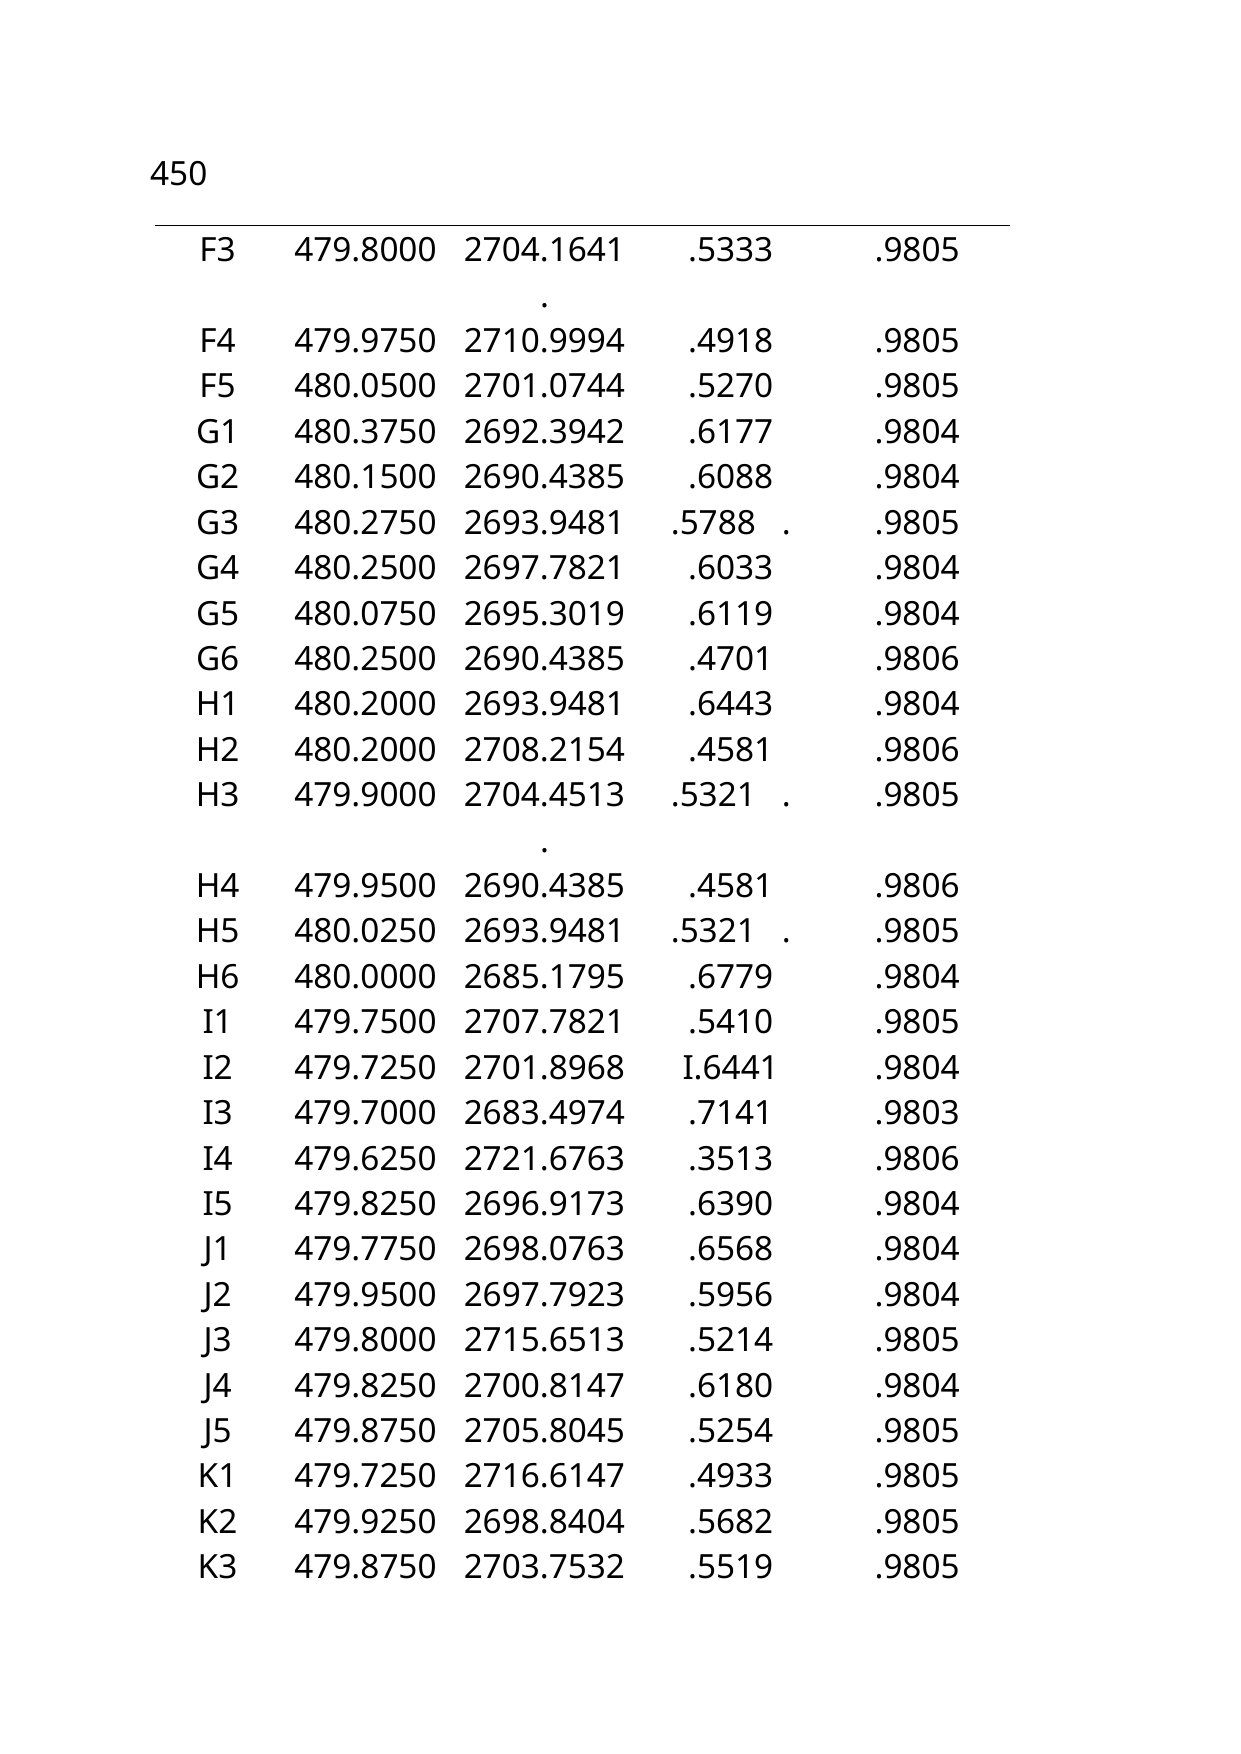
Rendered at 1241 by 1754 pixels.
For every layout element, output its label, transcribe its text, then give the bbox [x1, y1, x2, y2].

table_cell .9805 [824, 998, 1010, 1043]
table_cell 480.2000 [280, 680, 451, 726]
table_cell .9806 [824, 1134, 1010, 1180]
table_cell .4933 [638, 1452, 824, 1498]
table_cell 2697.7821 [451, 544, 637, 589]
table_cell .9803 [824, 1089, 1010, 1134]
table_cell 2704.1641 . [451, 226, 637, 317]
table_cell .6088 [638, 453, 824, 498]
table_cell .6779 [638, 953, 824, 998]
table_cell .9805 [824, 771, 1010, 862]
table_cell 479.8250 [280, 1180, 451, 1225]
table_cell K2 [155, 1498, 279, 1543]
table_cell 2695.3019 [451, 589, 637, 635]
table_cell F3 [155, 226, 279, 317]
table_cell J2 [155, 1271, 279, 1316]
table_cell .6443 [638, 680, 824, 726]
table_cell .5519 [638, 1543, 824, 1588]
table_cell 479.9000 [280, 771, 451, 862]
table_cell .6177 [638, 408, 824, 453]
table_cell H3 [155, 771, 279, 862]
table_cell 2693.9481 [451, 907, 637, 953]
table_cell 479.8750 [280, 1543, 451, 1588]
table_cell 2716.6147 [451, 1452, 637, 1498]
table_cell J4 [155, 1361, 279, 1407]
table_cell .9805 [824, 317, 1010, 362]
table_cell J1 [155, 1225, 279, 1271]
table_cell 480.0000 [280, 953, 451, 998]
table_cell K3 [155, 1543, 279, 1588]
table_cell .6119 [638, 589, 824, 635]
table_cell 479.7250 [280, 1044, 451, 1089]
table_cell H6 [155, 953, 279, 998]
table_cell H5 [155, 907, 279, 953]
table_cell .6180 [638, 1361, 824, 1407]
table_cell 480.2500 [280, 544, 451, 589]
table_cell 2693.9481 [451, 499, 637, 544]
table_cell 2715.6513 [451, 1316, 637, 1361]
table_cell .9804 [824, 453, 1010, 498]
table_cell G3 [155, 499, 279, 544]
table_cell 479.9250 [280, 1498, 451, 1543]
table_cell 480.2000 [280, 726, 451, 771]
table_cell .9805 [824, 907, 1010, 953]
table_cell 480.2500 [280, 635, 451, 680]
table_cell 2698.0763 [451, 1225, 637, 1271]
table_cell 2696.9173 [451, 1180, 637, 1225]
table_cell 2692.3942 [451, 408, 637, 453]
table_cell 479.7750 [280, 1225, 451, 1271]
table_cell G2 [155, 453, 279, 498]
table_cell 479.8250 [280, 1361, 451, 1407]
table_cell 2705.8045 [451, 1407, 637, 1452]
table_cell 2697.7923 [451, 1271, 637, 1316]
table_cell 480.2750 [280, 499, 451, 544]
table_cell .9804 [824, 680, 1010, 726]
table_cell .9804 [824, 1271, 1010, 1316]
table_cell .4918 [638, 317, 824, 362]
table_cell .9804 [824, 1044, 1010, 1089]
table_cell .5956 [638, 1271, 824, 1316]
table_cell I2 [155, 1044, 279, 1089]
table_cell 2693.9481 [451, 680, 637, 726]
table_cell .9804 [824, 408, 1010, 453]
table_cell I1 [155, 998, 279, 1043]
table_cell .9804 [824, 589, 1010, 635]
table_cell .3513 [638, 1134, 824, 1180]
table_cell 2721.6763 [451, 1134, 637, 1180]
table_cell I4 [155, 1134, 279, 1180]
table_cell H1 [155, 680, 279, 726]
table_cell .5410 [638, 998, 824, 1043]
table_cell .6568 [638, 1225, 824, 1271]
table_cell .5682 [638, 1498, 824, 1543]
table_cell .9806 [824, 635, 1010, 680]
table_cell .9805 [824, 1407, 1010, 1452]
table_cell .6390 [638, 1180, 824, 1225]
table_cell 479.9750 [280, 317, 451, 362]
table_cell 480.0500 [280, 362, 451, 408]
table_cell F5 [155, 362, 279, 408]
table_cell 2710.9994 [451, 317, 637, 362]
table_cell .5788 . [638, 499, 824, 544]
table_cell .4581 [638, 726, 824, 771]
table_cell .9805 [824, 499, 1010, 544]
table_cell 2701.8968 [451, 1044, 637, 1089]
table_cell .9804 [824, 544, 1010, 589]
table_cell .5214 [638, 1316, 824, 1361]
table_cell 479.8000 [280, 1316, 451, 1361]
table_cell 2690.4385 [451, 635, 637, 680]
table_cell 2690.4385 [451, 862, 637, 907]
table_cell 479.7500 [280, 998, 451, 1043]
table_cell 479.7000 [280, 1089, 451, 1134]
table_cell .9805 [824, 226, 1010, 317]
table_cell 2683.4974 [451, 1089, 637, 1134]
table_cell 480.0250 [280, 907, 451, 953]
table_cell 479.6250 [280, 1134, 451, 1180]
table_cell 2698.8404 [451, 1498, 637, 1543]
table_cell 479.9500 [280, 1271, 451, 1316]
table_cell .6033 [638, 544, 824, 589]
table_cell 479.7250 [280, 1452, 451, 1498]
table_cell 2701.0744 [451, 362, 637, 408]
table_cell .5321 . [638, 771, 824, 862]
table_cell 479.9500 [280, 862, 451, 907]
table_cell 480.3750 [280, 408, 451, 453]
table_cell G1 [155, 408, 279, 453]
table_cell .9805 [824, 362, 1010, 408]
table_cell .5333 [638, 226, 824, 317]
table_cell I5 [155, 1180, 279, 1225]
table_cell .7141 [638, 1089, 824, 1134]
table_cell G5 [155, 589, 279, 635]
table_cell 2708.2154 [451, 726, 637, 771]
table_cell .9804 [824, 1180, 1010, 1225]
table_cell .9804 [824, 1361, 1010, 1407]
table_cell .4701 [638, 635, 824, 680]
table_cell I3 [155, 1089, 279, 1134]
table_cell .5254 [638, 1407, 824, 1452]
table_cell G6 [155, 635, 279, 680]
table_cell .5321 . [638, 907, 824, 953]
table_cell .9805 [824, 1498, 1010, 1543]
table_cell 2704.4513 . [451, 771, 637, 862]
table_cell 2690.4385 [451, 453, 637, 498]
table_cell 2700.8147 [451, 1361, 637, 1407]
table_cell 479.8750 [280, 1407, 451, 1452]
table_cell J5 [155, 1407, 279, 1452]
table_cell F4 [155, 317, 279, 362]
table_cell 479.8000 [280, 226, 451, 317]
table_cell .9804 [824, 1225, 1010, 1271]
table_cell 480.1500 [280, 453, 451, 498]
table_cell 2685.1795 [451, 953, 637, 998]
table_cell .5270 [638, 362, 824, 408]
table_cell J3 [155, 1316, 279, 1361]
table_cell 2703.7532 [451, 1543, 637, 1588]
table_cell I.6441 [638, 1044, 824, 1089]
table_cell .4581 [638, 862, 824, 907]
table_cell .9805 [824, 1452, 1010, 1498]
table_cell .9804 [824, 953, 1010, 998]
table_cell G4 [155, 544, 279, 589]
table_cell .9805 [824, 1543, 1010, 1588]
table_cell .9806 [824, 726, 1010, 771]
table_cell H4 [155, 862, 279, 907]
table_cell .9805 [824, 1316, 1010, 1361]
table_cell .9806 [824, 862, 1010, 907]
table_cell H2 [155, 726, 279, 771]
table_cell 480.0750 [280, 589, 451, 635]
table_cell 2707.7821 [451, 998, 637, 1043]
table_cell K1 [155, 1452, 279, 1498]
